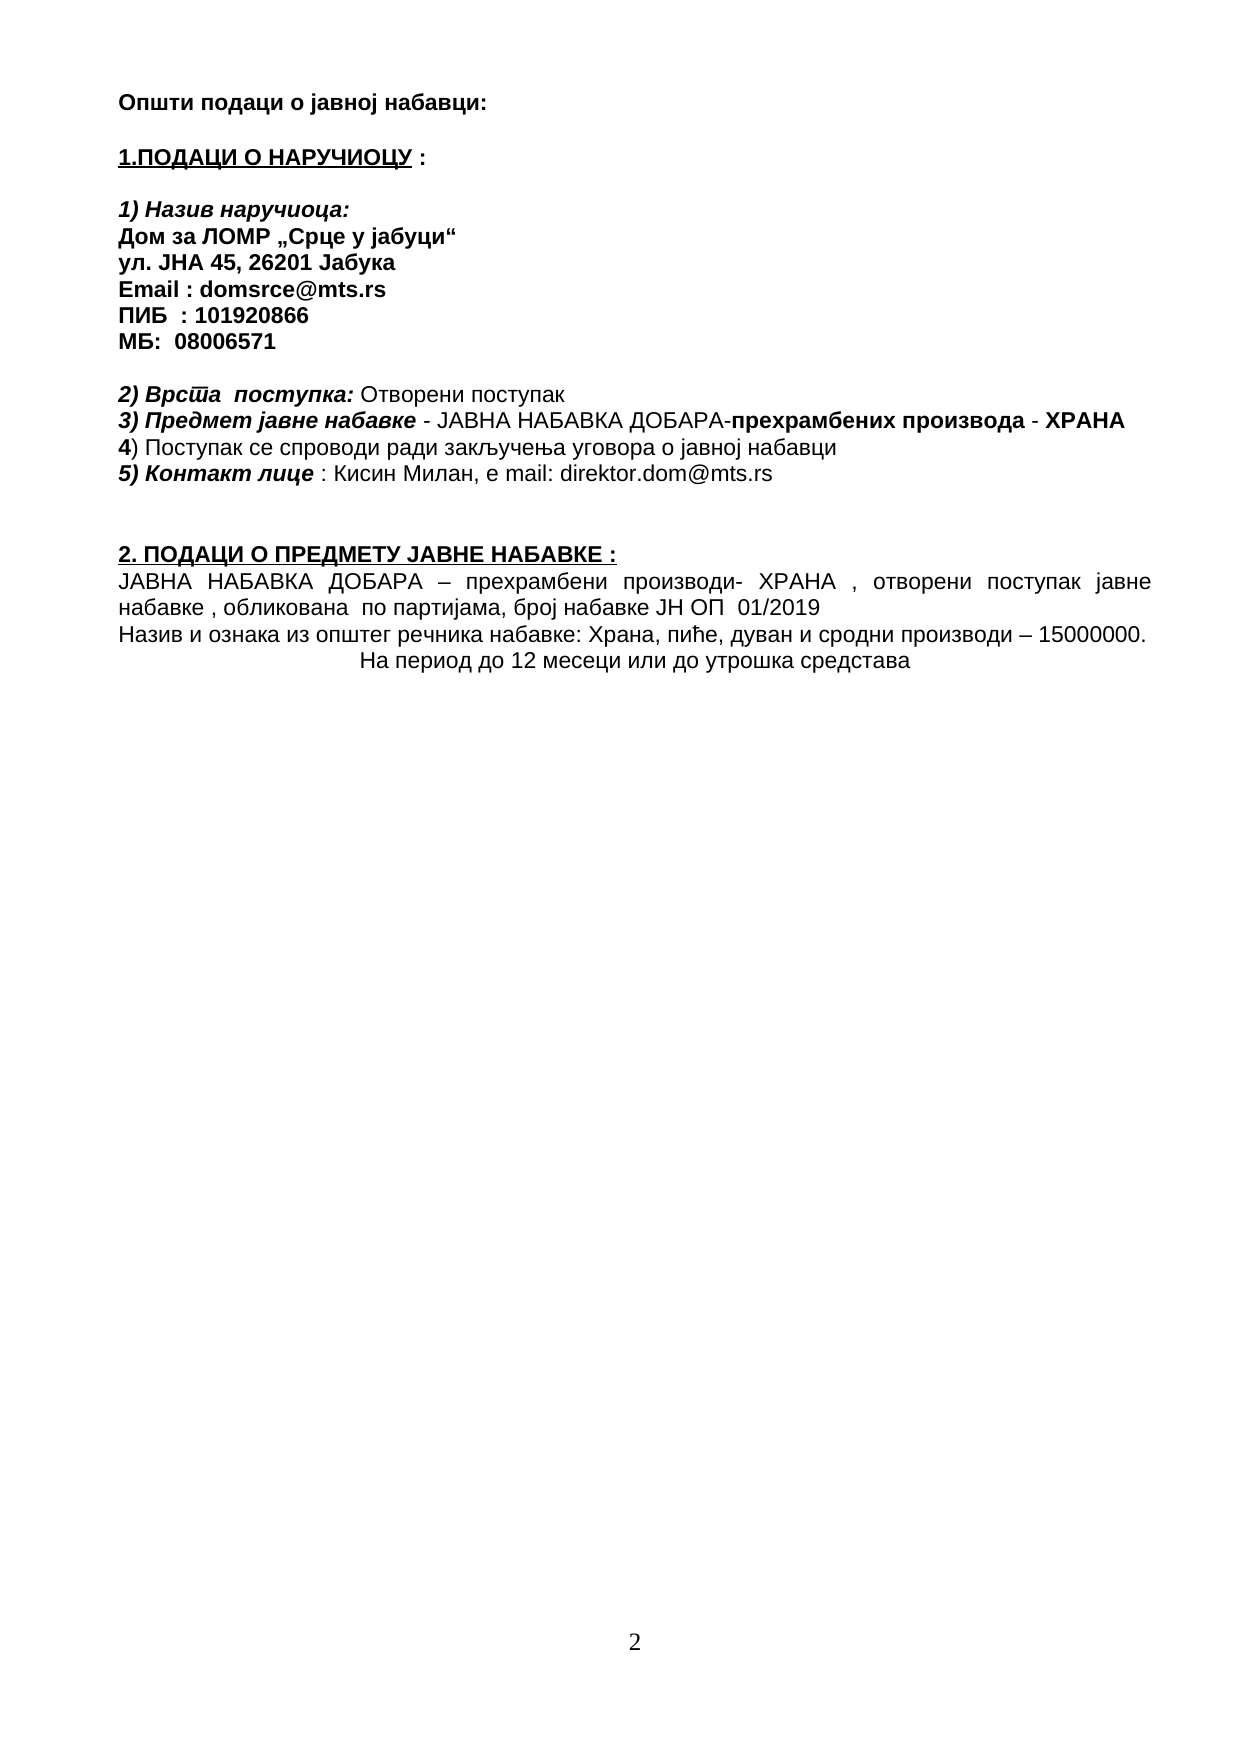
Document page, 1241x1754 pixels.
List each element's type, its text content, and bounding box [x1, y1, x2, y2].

text Назив и ознака из општег речника набавке: Храна, пиће, дуван и сродни производи – 15000000. [118, 621, 1152, 647]
text 5) Контакт лице : Кисин Милан, e mail: direktor.dom@mts.rs [118, 460, 1152, 486]
text ПИБ : 101920866 [118, 302, 1152, 328]
text 3) Предмет јавне набавке - ЈАВНА НАБАВКА ДОБАРА-прехрамбених производа - ХРАНА [118, 407, 1152, 434]
text Дом за ЛОМР „Срце у јабуци“ [118, 223, 1152, 249]
text МБ: 08006571 [118, 328, 1152, 354]
text 4) Поступак се спроводи ради закључења уговора о јавној набавци [118, 434, 1152, 460]
text Email : domsrce@mts.rs [118, 276, 1152, 302]
text ЈАВНА НАБАВКА ДОБАРА – прехрамбени производи- ХРАНА , отворени поступак јавне набавке , обликована по партијама, број набавке ЈН ОП 01/2019 [118, 568, 1152, 621]
text 2) Врста поступка: Отворени поступак [118, 381, 1152, 407]
text 2. ПОДАЦИ О ПРЕДМЕТУ ЈАВНЕ НАБАВКЕ : [118, 541, 1152, 568]
text 1) Назив наручиоца: [118, 196, 1152, 223]
text 1.ПОДАЦИ О НАРУЧИОЦУ : [118, 144, 1152, 170]
text ул. ЈНА 45, 26201 Јабука [118, 249, 1152, 276]
text На период до 12 месеци или до утрошка средстава [118, 647, 1152, 673]
text Општи подаци о јавној набавци: [118, 89, 1152, 115]
